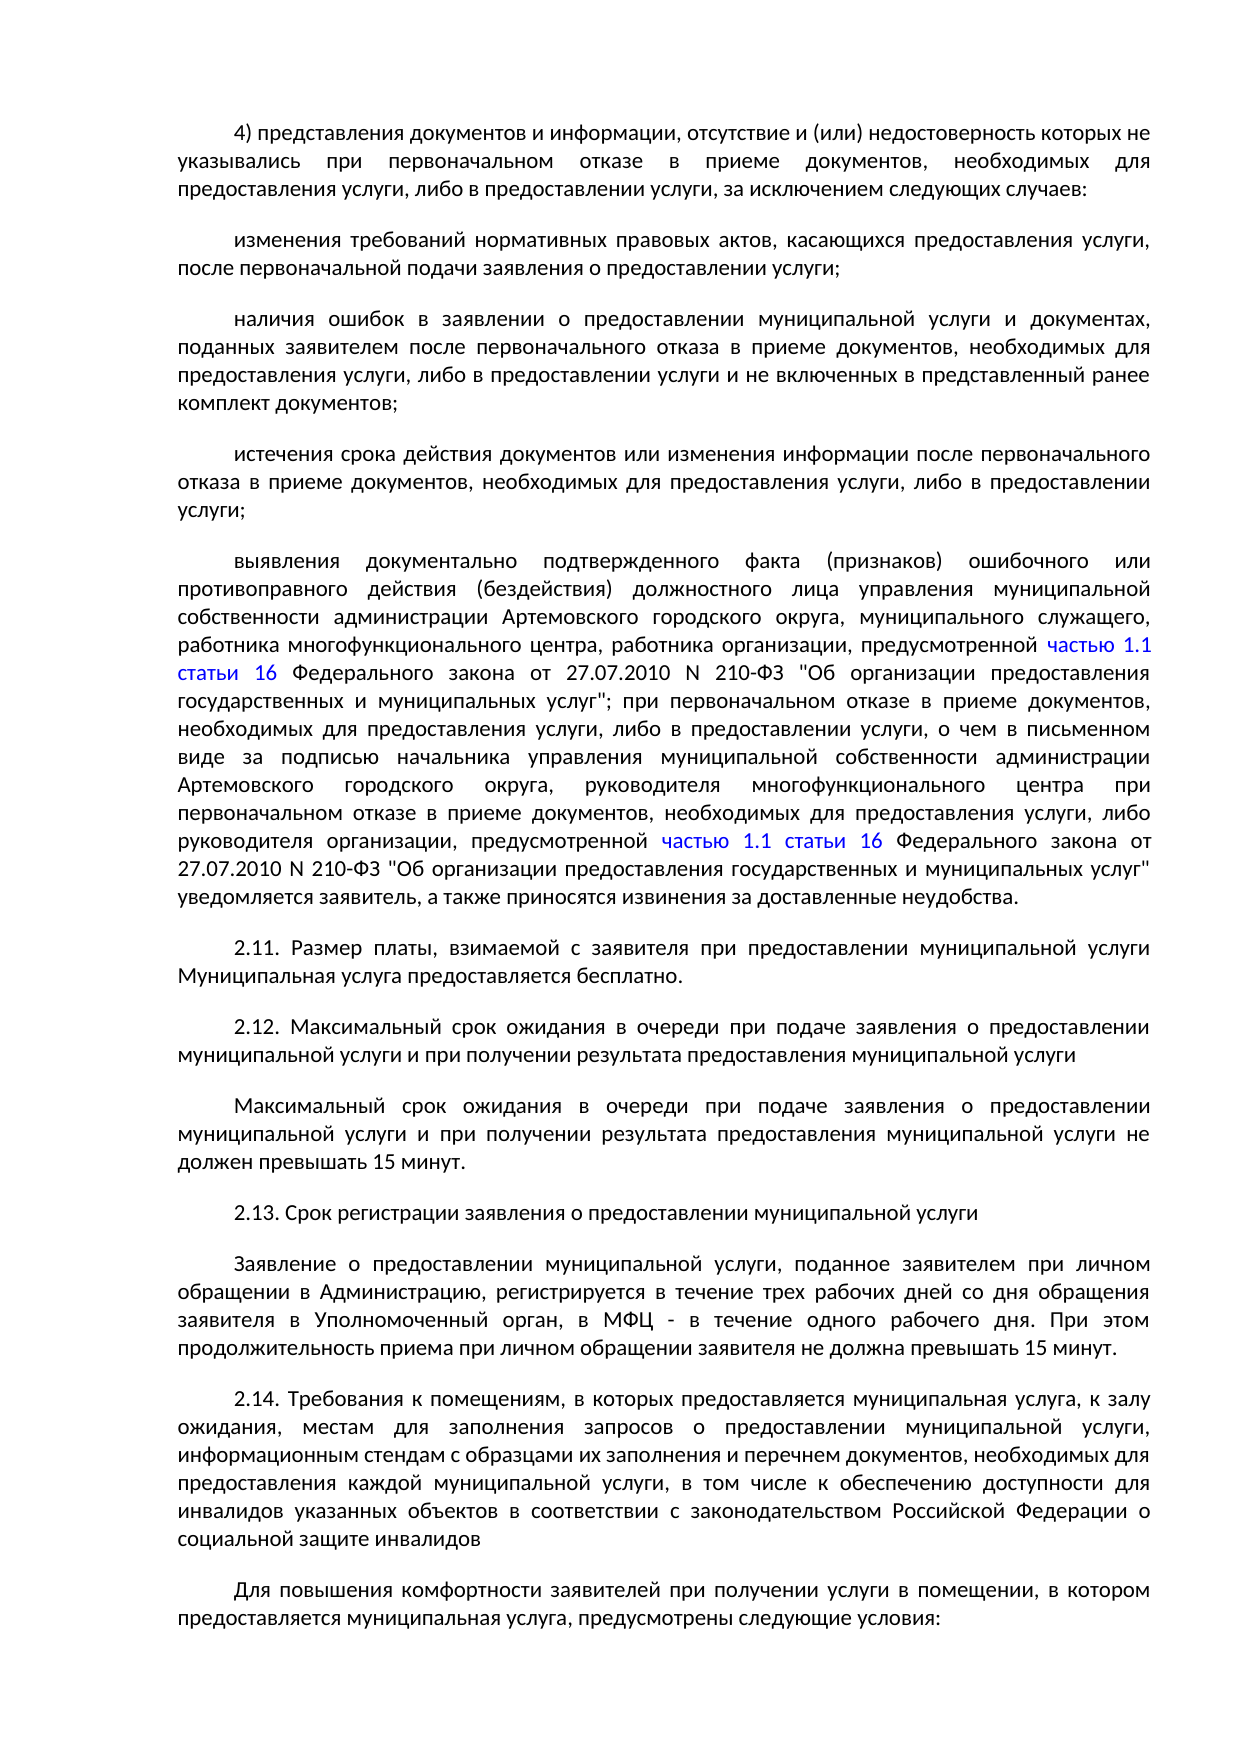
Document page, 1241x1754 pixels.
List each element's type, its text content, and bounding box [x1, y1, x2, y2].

text изменения требований нормативных правовых актов, касающихся предоставления услуги, после первоначальной подачи заявления о предоставлении услуги; [177, 225, 1152, 281]
text Максимальный срок ожидания в очереди при подаче заявления о предоставлении муниципальной услуги и при получении результата предоставления муниципальной услуги не должен превышать 15 минут. [177, 1091, 1152, 1175]
text 4) представления документов и информации, отсутствие и (или) недостоверность которых не указывались при первоначальном отказе в приеме документов, необходимых для предоставления услуги, либо в предоставлении услуги, за исключением следующих случаев: [177, 118, 1152, 202]
text выявления документально подтвержденного факта (признаков) ошибочного или противоправного действия (бездействия) должностного лица управления муниципальной собственности администрации Артемовского городского округа, муниципального служащего, работника многофункционального центра, работника организации, предусмотренной частью 1.1 статьи 16 Федерального закона от 27.07.2010 N 210-ФЗ "Об организации предоставления государственных и муниципальных услуг"; при первоначальном отказе в приеме документов, необходимых для предоставления услуги, либо в предоставлении услуги, о чем в письменном виде за подписью начальника управления муниципальной собственности администрации Артемовского городского округа, руководителя многофункционального центра при первоначальном отказе в приеме документов, необходимых для предоставления услуги, либо руководителя организации, предусмотренной частью 1.1 статьи 16 Федерального закона от 27.07.2010 N 210-ФЗ "Об организации предоставления государственных и муниципальных услуг" уведомляется заявитель, а также приносятся извинения за доставленные неудобства. [177, 546, 1152, 910]
text 2.11. Размер платы, взимаемой с заявителя при предоставлении муниципальной услуги Муниципальная услуга предоставляется бесплатно. [177, 933, 1152, 989]
text наличия ошибок в заявлении о предоставлении муниципальной услуги и документах, поданных заявителем после первоначального отказа в приеме документов, необходимых для предоставления услуги, либо в предоставлении услуги и не включенных в представленный ранее комплект документов; [177, 304, 1152, 416]
text Заявление о предоставлении муниципальной услуги, поданное заявителем при личном обращении в Администрацию, регистрируется в течение трех рабочих дней со дня обращения заявителя в Уполномоченный орган, в МФЦ - в течение одного рабочего дня. При этом продолжительность приема при личном обращении заявителя не должна превышать 15 минут. [177, 1249, 1152, 1361]
text истечения срока действия документов или изменения информации после первоначального отказа в приеме документов, необходимых для предоставления услуги, либо в предоставлении услуги; [177, 439, 1152, 523]
text 2.13. Срок регистрации заявления о предоставлении муниципальной услуги [177, 1198, 1152, 1226]
text Для повышения комфортности заявителей при получении услуги в помещении, в котором предоставляется муниципальная услуга, предусмотрены следующие условия: [177, 1575, 1152, 1631]
text 2.14. Требования к помещениям, в которых предоставляется муниципальная услуга, к залу ожидания, местам для заполнения запросов о предоставлении муниципальной услуги, информационным стендам с образцами их заполнения и перечнем документов, необходимых для предоставления каждой муниципальной услуги, в том числе к обеспечению доступности для инвалидов указанных объектов в соответствии с законодательством Российской Федерации о социальной защите инвалидов [177, 1384, 1152, 1552]
text 2.12. Максимальный срок ожидания в очереди при подаче заявления о предоставлении муниципальной услуги и при получении результата предоставления муниципальной услуги [177, 1012, 1152, 1068]
